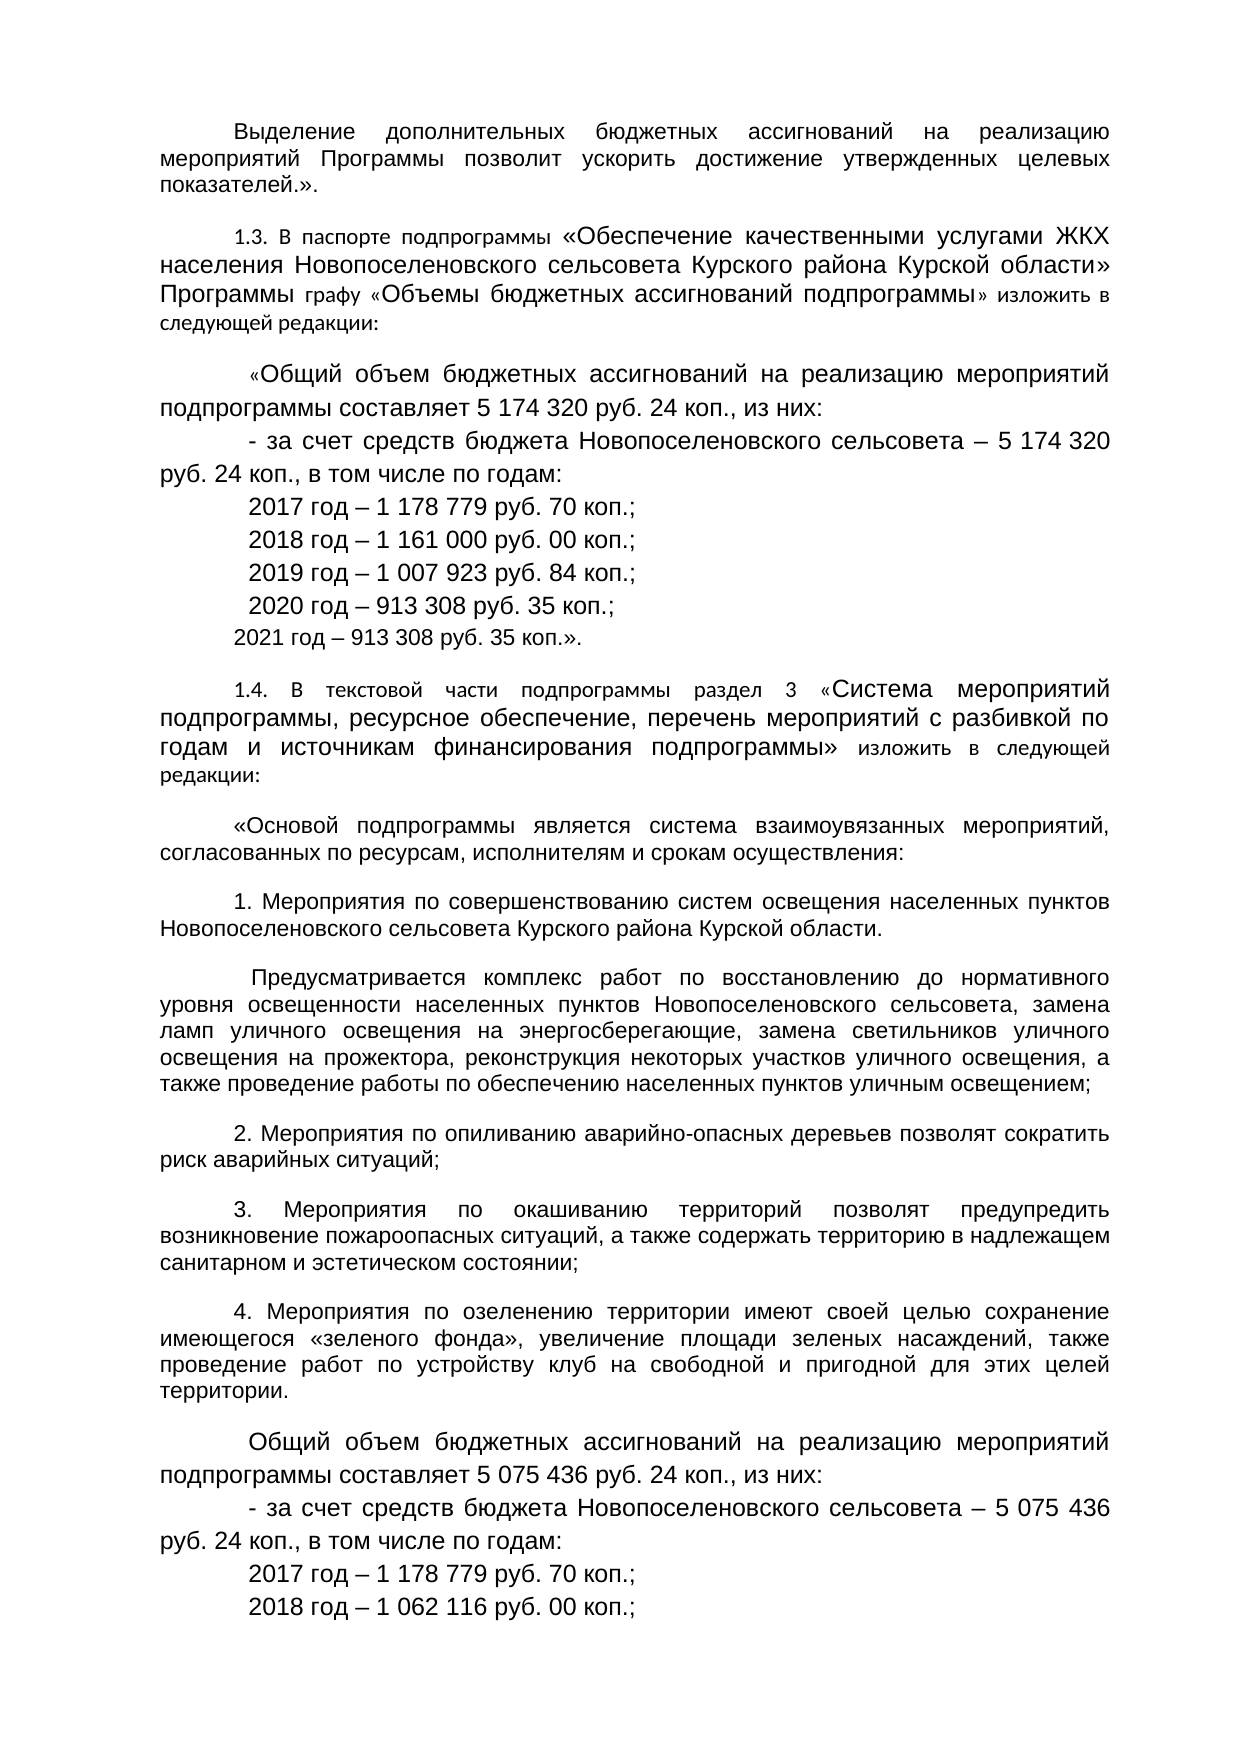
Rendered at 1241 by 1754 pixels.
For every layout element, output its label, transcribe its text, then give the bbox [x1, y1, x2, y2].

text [159, 426, 1110, 487]
text 2017 год – 1 178 779 руб. 70 коп.; [159, 1559, 1110, 1588]
text 2019 год – 1 007 923 руб. 84 коп.; [159, 558, 1110, 586]
text «Общий объем бюджетных ассигнований на реализацию мероприятий подпрограммы составляет 5 174 320 руб. 24 коп., из них: [159, 359, 1110, 421]
text 2017 год – 1 178 779 руб. 70 коп.; [159, 492, 1110, 520]
text - за счет средств бюджета Новопоселеновского сельсовета – 5 075 436 руб. 24 коп., в том числе по годам: [159, 1493, 1110, 1555]
text Общий объем бюджетных ассигнований на реализацию мероприятий подпрограммы составляет 5 075 436 руб. 24 коп., из них: [159, 1427, 1110, 1489]
text 2020 год – 913 308 руб. 35 коп.; [159, 591, 1110, 619]
text 2018 год – 1 161 000 руб. 00 коп.; [159, 525, 1110, 553]
text 2018 год – 1 062 116 руб. 00 коп.; [159, 1592, 1110, 1621]
